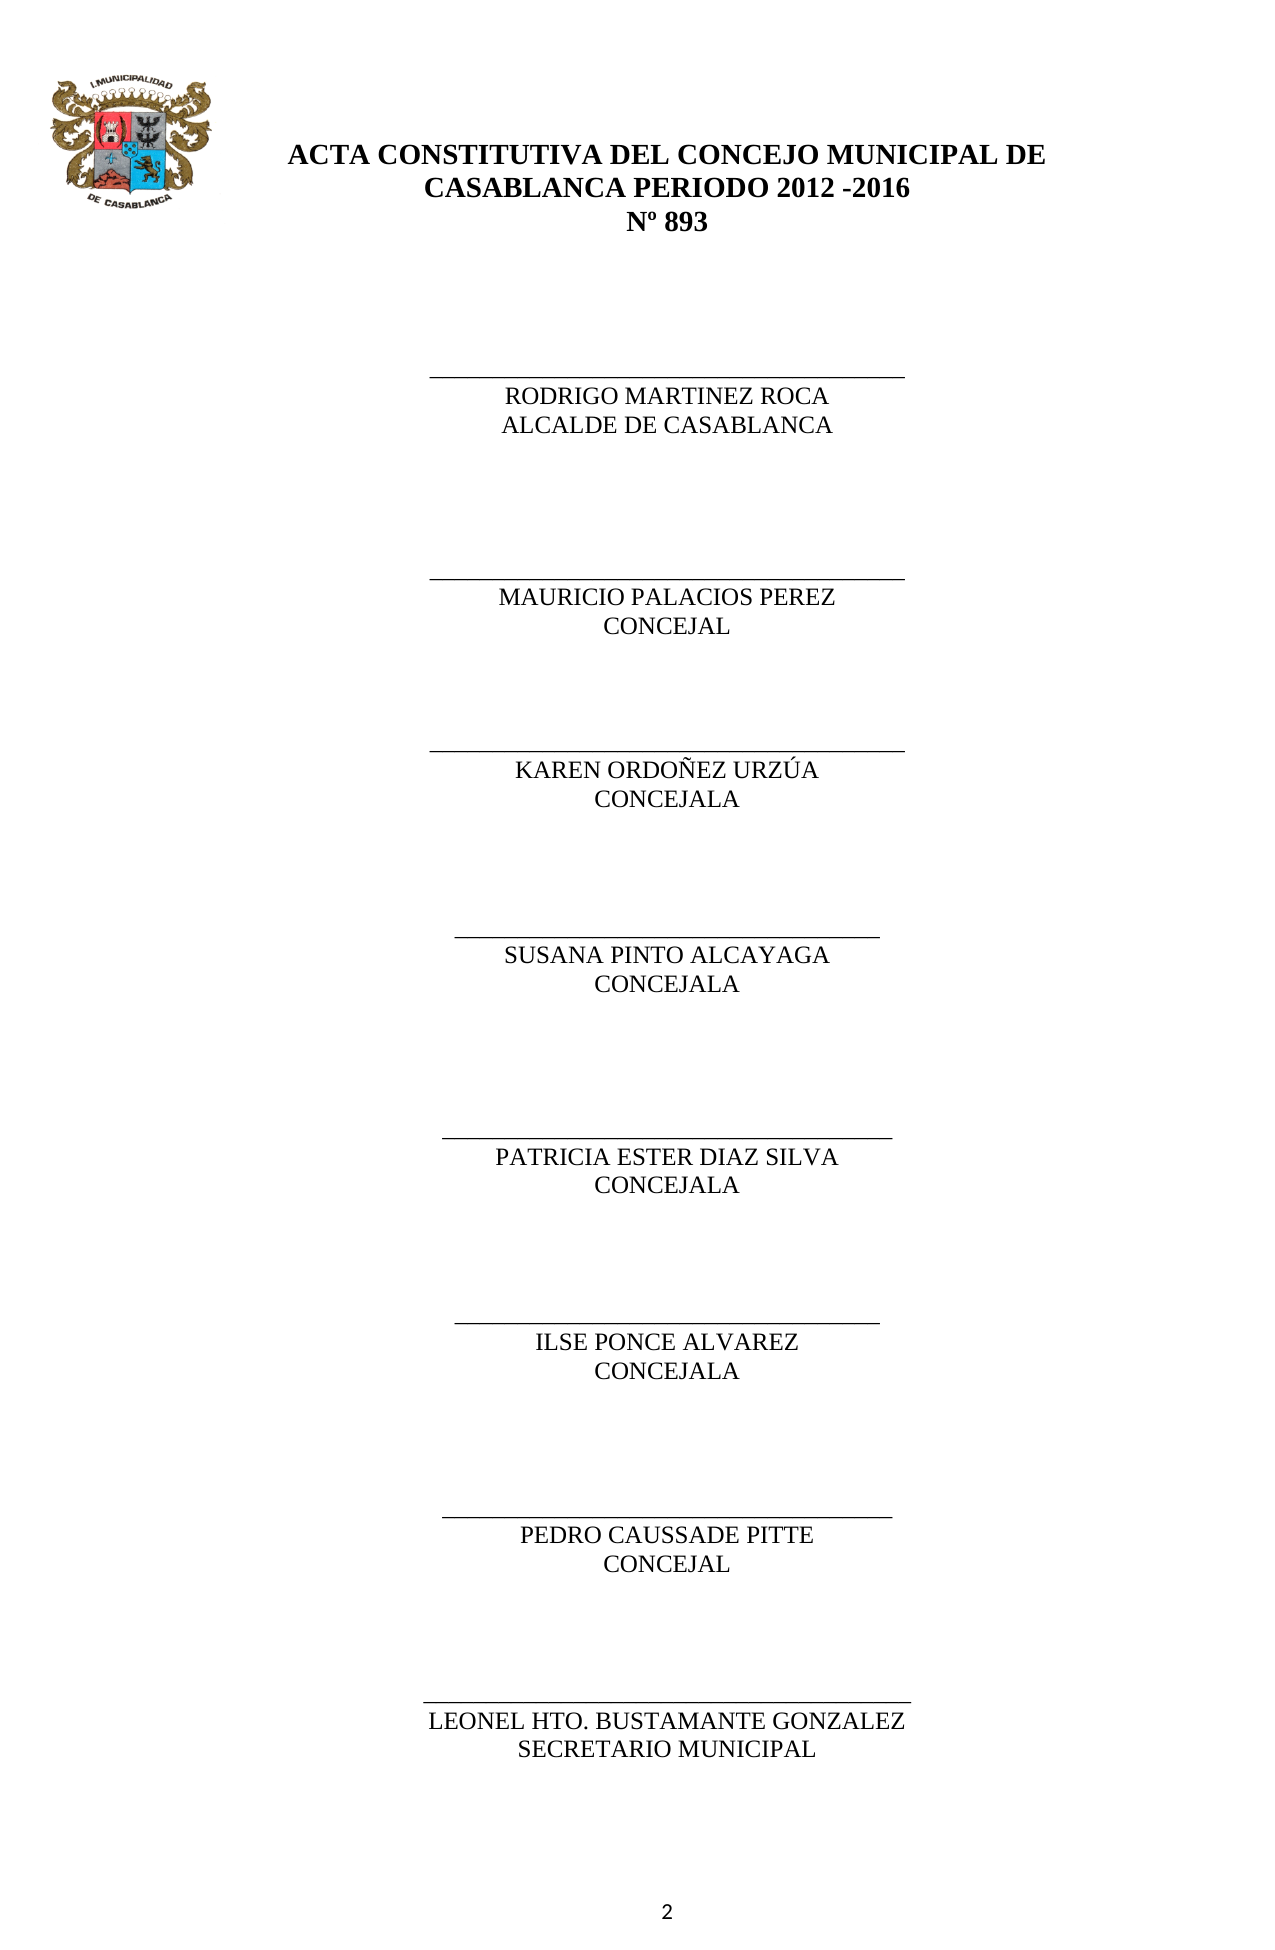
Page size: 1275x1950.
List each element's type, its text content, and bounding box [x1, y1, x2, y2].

text ______________________________________ [207, 352, 1127, 381]
text ALCALDE DE CASABLANCA [207, 410, 1127, 439]
text SUSANA PINTO ALCAYAGA [207, 940, 1127, 969]
text ILSE PONCE ALVAREZ [207, 1327, 1127, 1356]
text CONCEJAL [207, 611, 1127, 640]
text ____________________________________ [207, 1492, 1127, 1520]
text CONCEJALA [207, 969, 1127, 998]
text ____________________________________ [207, 1113, 1127, 1142]
text PATRICIA ESTER DIAZ SILVA [207, 1142, 1127, 1170]
text _______________________________________ [207, 1677, 1127, 1706]
text CONCEJAL [207, 1549, 1127, 1578]
text CONCEJALA [207, 1170, 1127, 1199]
text CONCEJALA [207, 784, 1127, 812]
text CONCEJALA [207, 1356, 1127, 1384]
text RODRIGO MARTINEZ ROCA [207, 381, 1127, 410]
text ACTA CONSTITUTIVA DEL CONCEJO MUNICIPAL DE CASABLANCA PERIODO 2012 -2016 [235, 137, 1127, 204]
text MAURICIO PALACIOS PEREZ [207, 582, 1127, 611]
text LEONEL HTO. BUSTAMANTE GONZALEZ [207, 1706, 1127, 1734]
text Nº 893 [207, 204, 1127, 237]
picture [28, 62, 235, 224]
text KAREN ORDOÑEZ URZÚA [207, 755, 1127, 784]
text SECRETARIO MUNICIPAL [207, 1734, 1127, 1763]
text ______________________________________ [207, 726, 1127, 755]
text ______________________________________ [207, 554, 1127, 582]
text PEDRO CAUSSADE PITTE [207, 1520, 1127, 1549]
text __________________________________ [207, 1298, 1127, 1327]
text __________________________________ [207, 912, 1127, 940]
